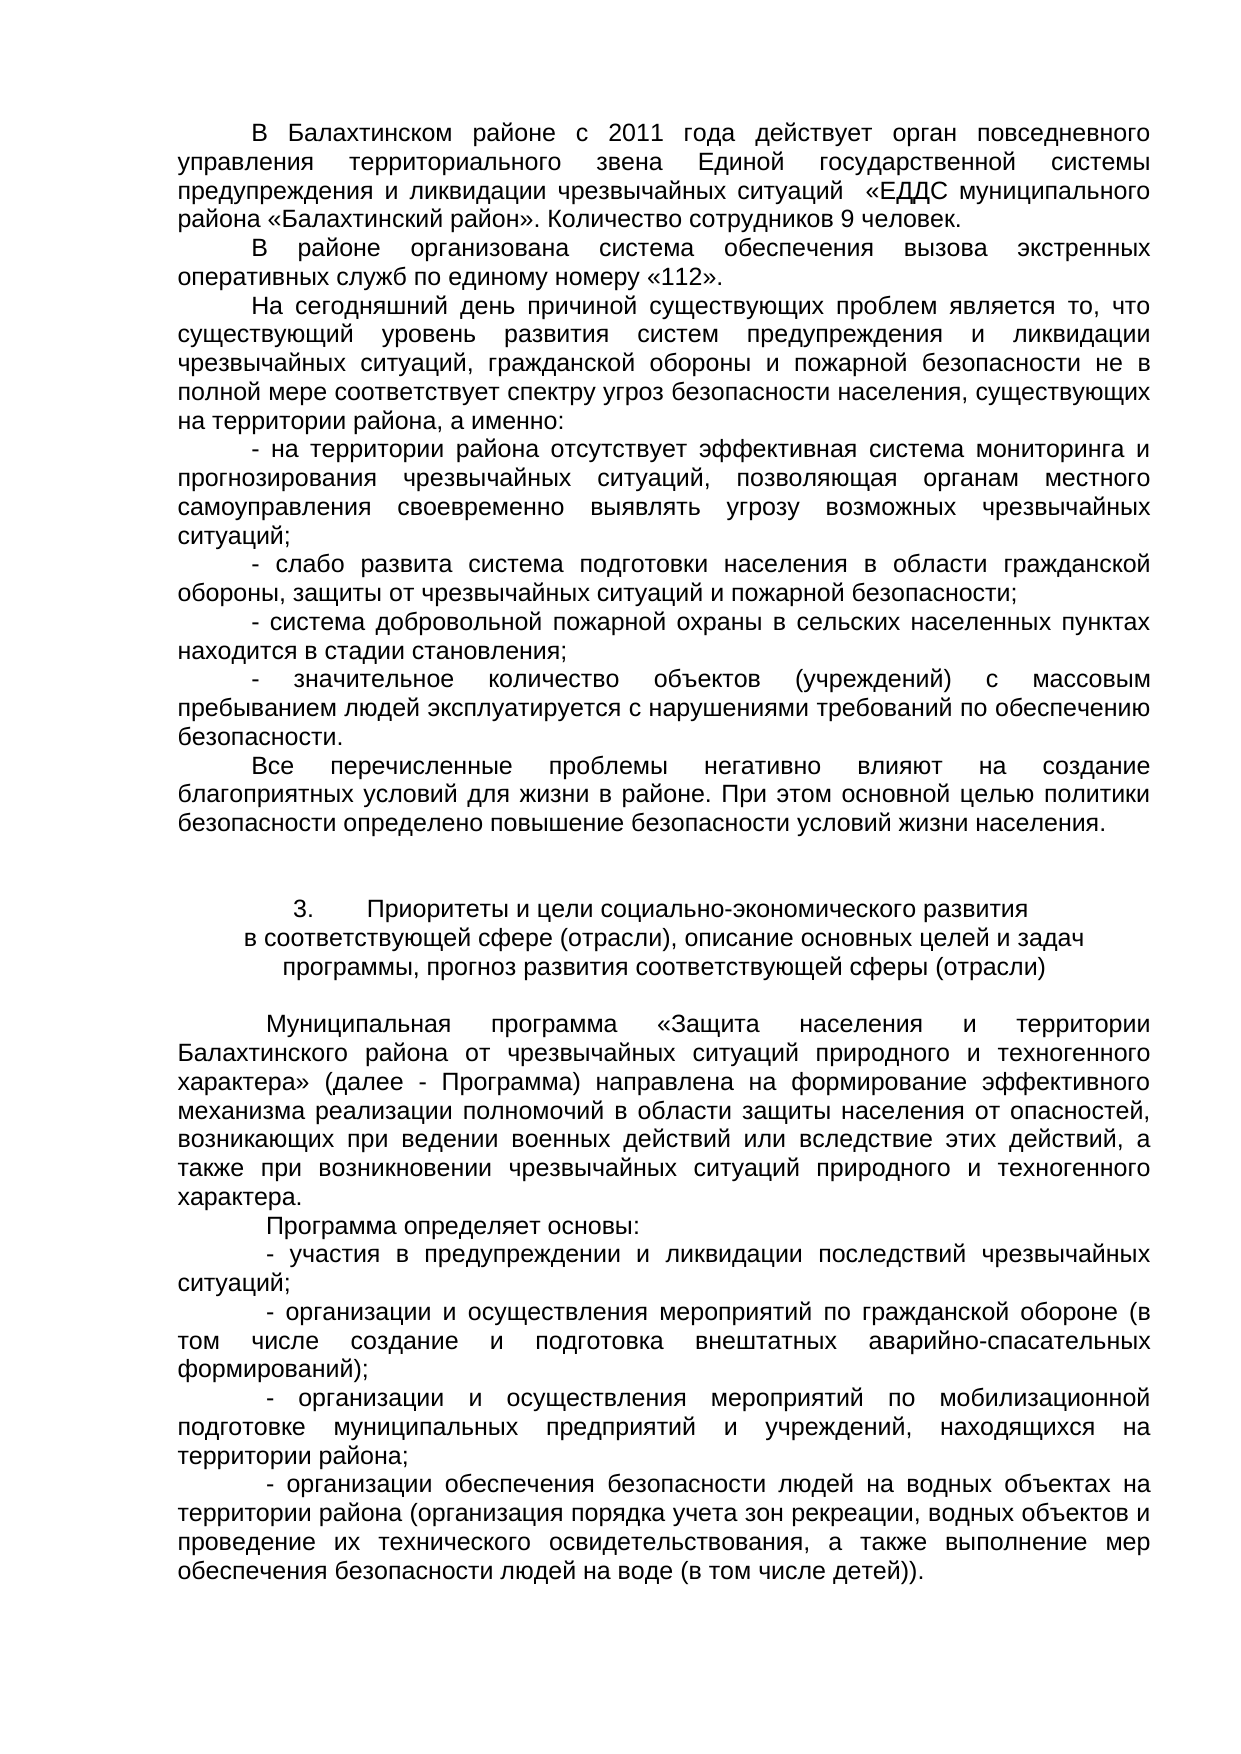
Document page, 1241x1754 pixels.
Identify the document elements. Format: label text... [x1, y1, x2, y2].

text Программа определяет основы: [177, 1211, 1152, 1239]
text - организации и осуществления мероприятий по мобилизационной подготовке муниципальных предприятий и учреждений, находящихся на территории района; [177, 1383, 1152, 1469]
list Приоритеты и цели социально-экономического развития в соответствующей сфере (отрасли), описание основных целей и задач программы, прогноз развития соответствующей сферы (отрасли) [177, 894, 1152, 981]
text - организации и осуществления мероприятий по гражданской обороне (в том числе создание и подготовка внештатных аварийно-спасательных формирований); [177, 1297, 1152, 1383]
text - значительное количество объектов (учреждений) с массовым пребыванием людей эксплуатируется с нарушениями требований по обеспечению безопасности. [177, 664, 1152, 751]
text В Балахтинском районе с 2011 года действует орган повседневного управления территориального звена Единой государственной системы предупреждения и ликвидации чрезвычайных ситуаций «ЕДДС муниципального района «Балахтинский район». Количество сотрудников 9 человек. [177, 118, 1152, 233]
text На сегодняшний день причиной существующих проблем является то, что существующий уровень развития систем предупреждения и ликвидации чрезвычайных ситуаций, гражданской обороны и пожарной безопасности не в полной мере соответствует спектру угроз безопасности населения, существующих на территории района, а именно: [177, 291, 1152, 434]
text Муниципальная программа «Защита населения и территории Балахтинского района от чрезвычайных ситуаций природного и техногенного характера» (далее - Программа) направлена на формирование эффективного механизма реализации полномочий в области защиты населения от опасностей, возникающих при ведении военных действий или вследствие этих действий, а также при возникновении чрезвычайных ситуаций природного и техногенного характера. [177, 1009, 1152, 1211]
text - система добровольной пожарной охраны в сельских населенных пунктах находится в стадии становления; [177, 607, 1152, 664]
text - участия в предупреждении и ликвидации последствий чрезвычайных ситуаций; [177, 1239, 1152, 1297]
text В районе организована система обеспечения вызова экстренных оперативных служб по единому номеру «112». [177, 233, 1152, 291]
text - слабо развита система подготовки населения в области гражданской обороны, защиты от чрезвычайных ситуаций и пожарной безопасности; [177, 549, 1152, 607]
text Все перечисленные проблемы негативно влияют на создание благоприятных условий для жизни в районе. При этом основной целью политики безопасности определено повышение безопасности условий жизни населения. [177, 751, 1152, 837]
text - на территории района отсутствует эффективная система мониторинга и прогнозирования чрезвычайных ситуаций, позволяющая органам местного самоуправления своевременно выявлять угрозу возможных чрезвычайных ситуаций; [177, 434, 1152, 549]
text - организации обеспечения безопасности людей на водных объектах на территории района (организация порядка учета зон рекреации, водных объектов и проведение их технического освидетельствования, а также выполнение мер обеспечения безопасности людей на воде (в том числе детей)). [177, 1469, 1152, 1584]
